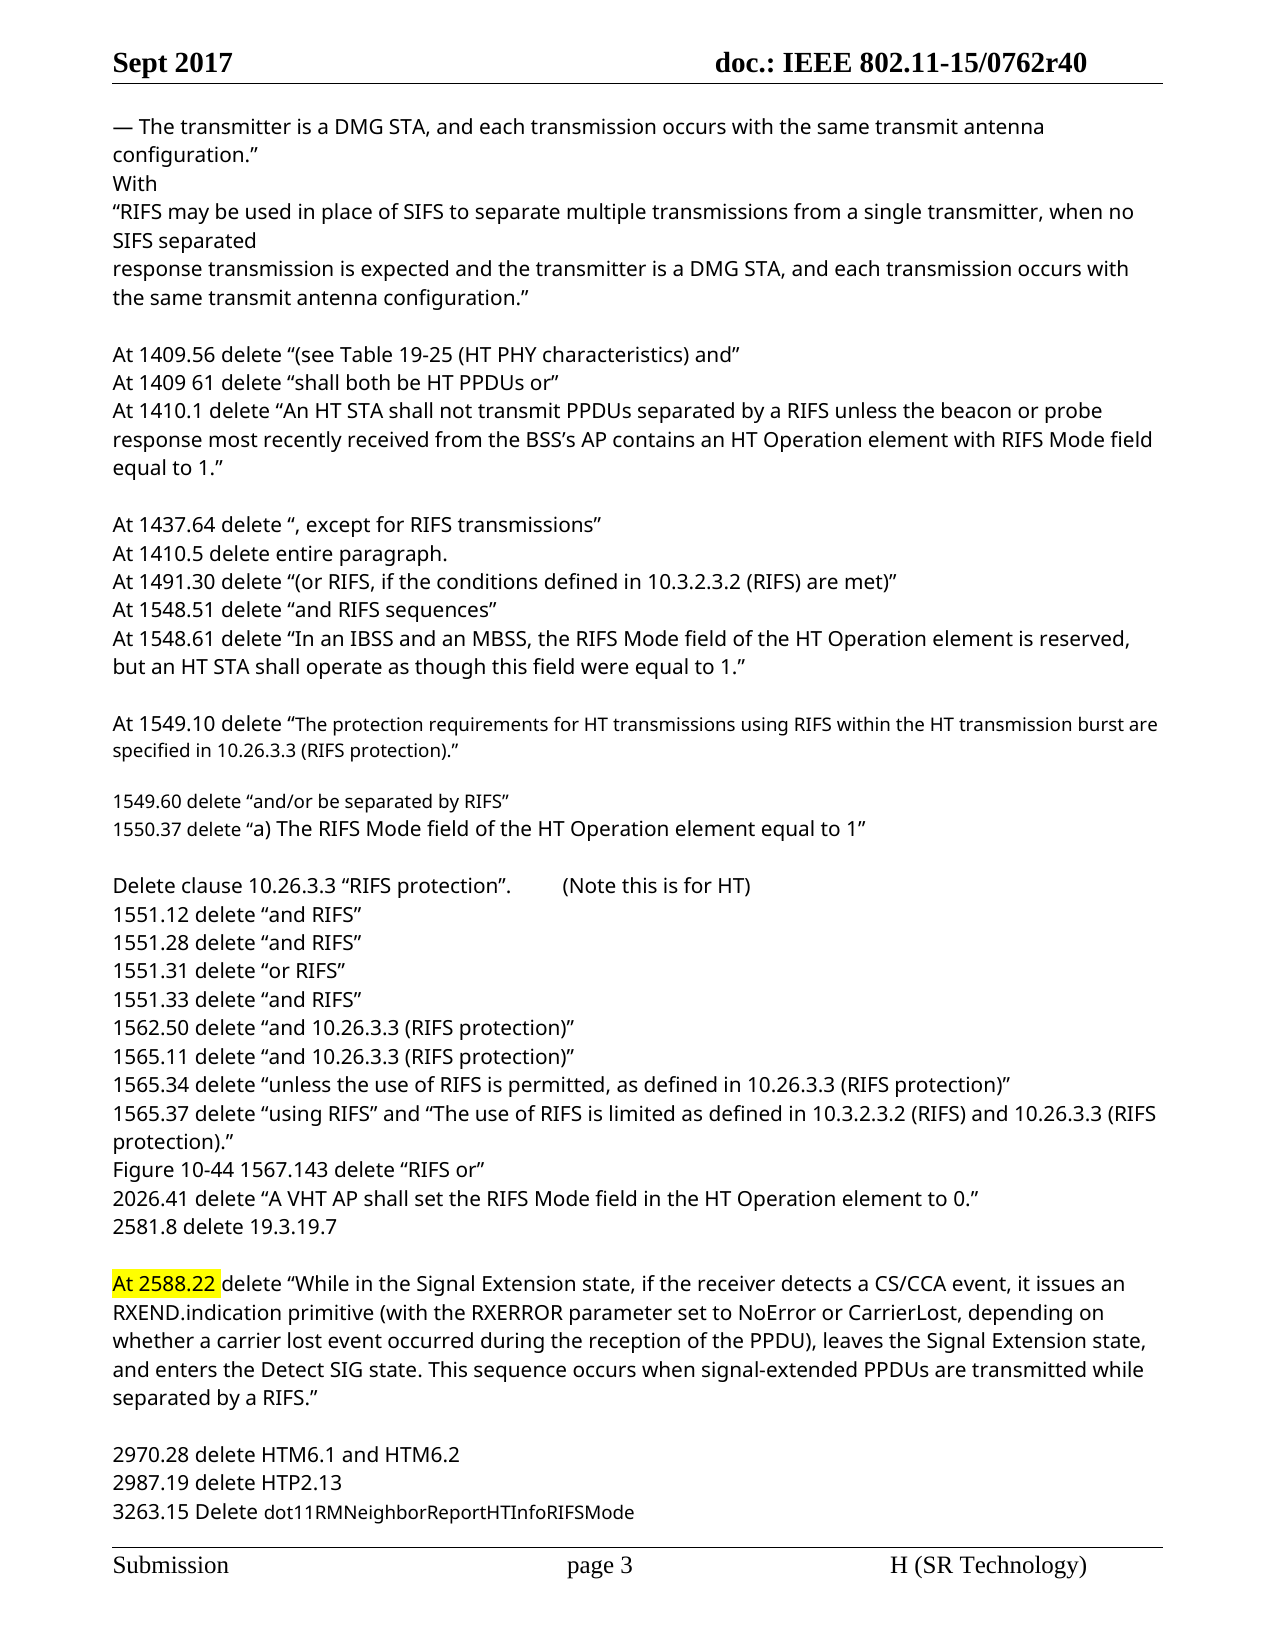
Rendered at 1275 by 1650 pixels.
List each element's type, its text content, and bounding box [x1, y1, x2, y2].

text Delete clause 10.26.3.3 “RIFS protection”. (Note this is for HT) [112, 871, 1163, 900]
text With [112, 169, 1163, 197]
text 3263.15 Delete dot11RMNeighborReportHTInfoRIFSMode [112, 1497, 1163, 1525]
text At 1491.30 delete “(or RIFS, if the conditions defined in 10.3.2.3.2 (RIFS) are met)” [112, 567, 1163, 596]
text At 1548.51 delete “and RIFS sequences” [112, 596, 1163, 624]
text At 1548.61 delete “In an IBSS and an MBSS, the RIFS Mode field of the HT Operation element is reserved, but an HT STA shall operate as though this field were equal to 1.” [112, 624, 1163, 681]
text 2987.19 delete HTP2.13 [112, 1468, 1163, 1497]
text 1551.31 delete “or RIFS” [112, 957, 1163, 985]
text 1565.37 delete “using RIFS” and “The use of RIFS is limited as defined in 10.3.2.3.2 (RIFS) and 10.26.3.3 (RIFS protection).” [112, 1099, 1163, 1156]
text response transmission is expected and the transmitter is a DMG STA, and each transmission occurs with the same transmit antenna configuration.” [112, 254, 1163, 311]
text 1550.37 delete “a) The RIFS Mode field of the HT Operation element equal to 1” [112, 814, 1163, 843]
text 2581.8 delete 19.3.19.7 [112, 1212, 1163, 1241]
text 1565.34 delete “unless the use of RIFS is permitted, as defined in 10.26.3.3 (RIFS protection)” [112, 1070, 1163, 1099]
text 1549.60 delete “and/or be separated by RIFS” [112, 789, 1163, 814]
text — The transmitter is a DMG STA, and each transmission occurs with the same transmit antenna configuration.” [112, 112, 1163, 169]
text At 1410.1 delete “An HT STA shall not transmit PPDUs separated by a RIFS unless the beacon or probe response most recently received from the BSS’s AP contains an HT Operation element with RIFS Mode field equal to 1.” [112, 397, 1163, 482]
text “RIFS may be used in place of SIFS to separate multiple transmissions from a single transmitter, when no SIFS separated [112, 197, 1163, 254]
text At 1410.5 delete entire paragraph. [112, 539, 1163, 567]
text 2026.41 delete “A VHT AP shall set the RIFS Mode field in the HT Operation element to 0.” [112, 1184, 1163, 1212]
text 1562.50 delete “and 10.26.3.3 (RIFS protection)” [112, 1013, 1163, 1042]
text 1565.11 delete “and 10.26.3.3 (RIFS protection)” [112, 1042, 1163, 1070]
text Figure 10-44 1567.143 delete “RIFS or” [112, 1156, 1163, 1184]
text 2970.28 delete HTM6.1 and HTM6.2 [112, 1440, 1163, 1468]
text At 1409.56 delete “(see Table 19-25 (HT PHY characteristics) and” [112, 340, 1163, 368]
text At 2588.22 delete “While in the Signal Extension state, if the receiver detects a CS/CCA event, it issues an RXEND.indication primitive (with the RXERROR parameter set to NoError or CarrierLost, depending on whether a carrier lost event occurred during the reception of the PPDU), leaves the Signal Extension state, and enters the Detect SIG state. This sequence occurs when signal-extended PPDUs are transmitted while separated by a RIFS.” [112, 1269, 1163, 1412]
text 1551.12 delete “and RIFS” [112, 900, 1163, 928]
text 1551.28 delete “and RIFS” [112, 928, 1163, 957]
text 1551.33 delete “and RIFS” [112, 985, 1163, 1013]
text At 1409 61 delete “shall both be HT PPDUs or” [112, 368, 1163, 397]
text At 1437.64 delete “, except for RIFS transmissions” [112, 510, 1163, 539]
text At 1549.10 delete “The protection requirements for HT transmissions using RIFS within the HT transmission burst are specified in 10.26.3.3 (RIFS protection).” [112, 709, 1163, 763]
